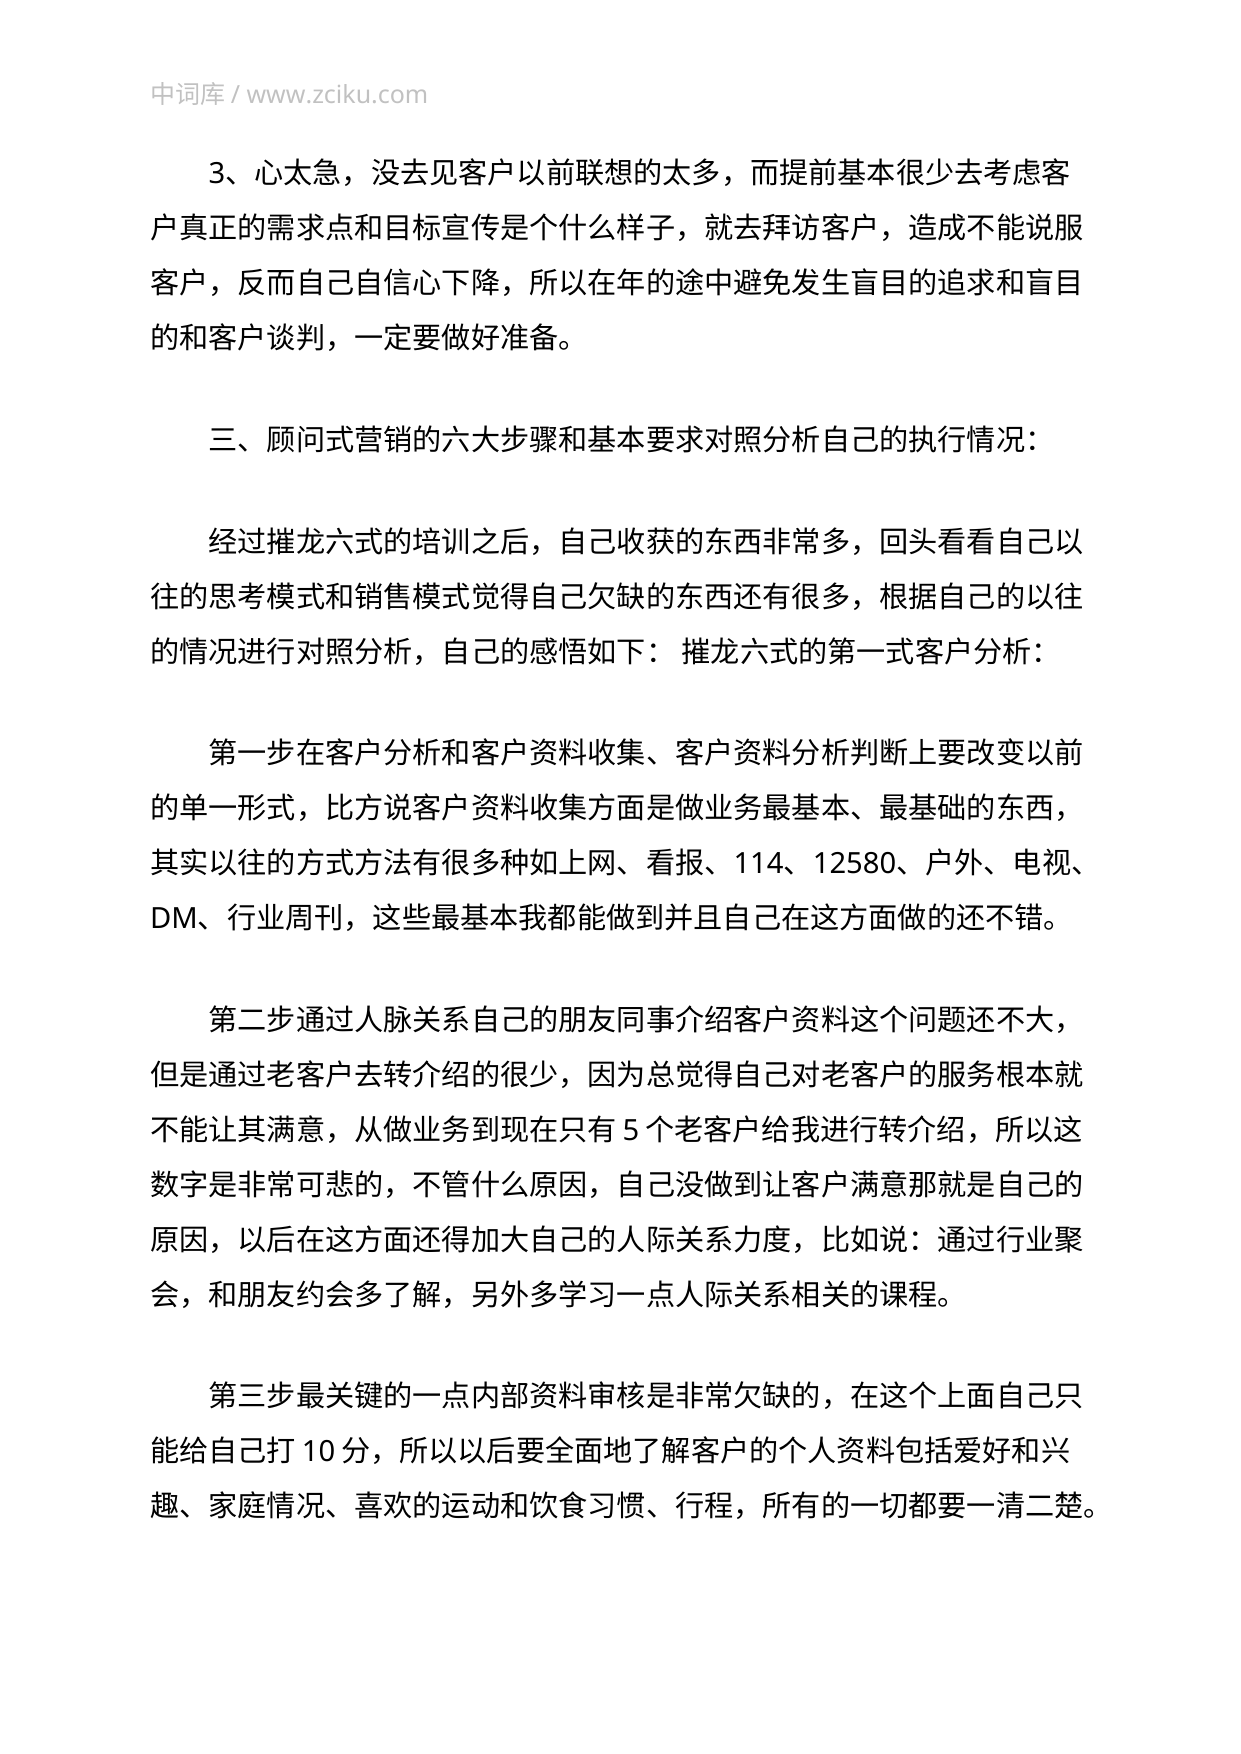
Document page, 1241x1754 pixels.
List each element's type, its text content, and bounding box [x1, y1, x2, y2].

text 经过摧龙六式的培训之后，自己收获的东西非常多，回头看看自己以往的思考模式和销售模式觉得自己欠缺的东西还有很多，根据自己的以往的情况进行对照分析，自己的感悟如下： 摧龙六式的第一式客户分析： [150, 518, 1090, 670]
text 第二步通过人脉关系自己的朋友同事介绍客户资料这个问题还不大，但是通过老客户去转介绍的很少，因为总觉得自己对老客户的服务根本就不能让其满意，从做业务到现在只有5个老客户给我进行转介绍，所以这数字是非常可悲的，不管什么原因，自己没做到让客户满意那就是自己的原因，以后在这方面还得加大自己的人际关系力度，比如说：通过行业聚会，和朋友约会多了解，另外多学习一点人际关系相关的课程。 [150, 997, 1090, 1313]
text 3、心太急，没去见客户以前联想的太多，而提前基本很少去考虑客户真正的需求点和目标宣传是个什么样子，就去拜访客户，造成不能说服客户，反而自己自信心下降，所以在年的途中避免发生盲目的追求和盲目的和客户谈判，一定要做好准备。 [150, 150, 1090, 357]
text 第三步最关键的一点内部资料审核是非常欠缺的，在这个上面自己只能给自己打10分，所以以后要全面地了解客户的个人资料包括爱好和兴趣、家庭情况、喜欢的运动和饮食习惯、行程，所有的一切都要一清二楚。 [150, 1373, 1090, 1525]
text 三、顾问式营销的六大步骤和基本要求对照分析自己的执行情况： [150, 417, 1090, 459]
text 第一步在客户分析和客户资料收集、客户资料分析判断上要改变以前的单一形式，比方说客户资料收集方面是做业务最基本、最基础的东西，其实以往的方式方法有很多种如上网、看报、114、12580、户外、电视、DM、行业周刊，这些最基本我都能做到并且自己在这方面做的还不错。 [150, 730, 1090, 937]
